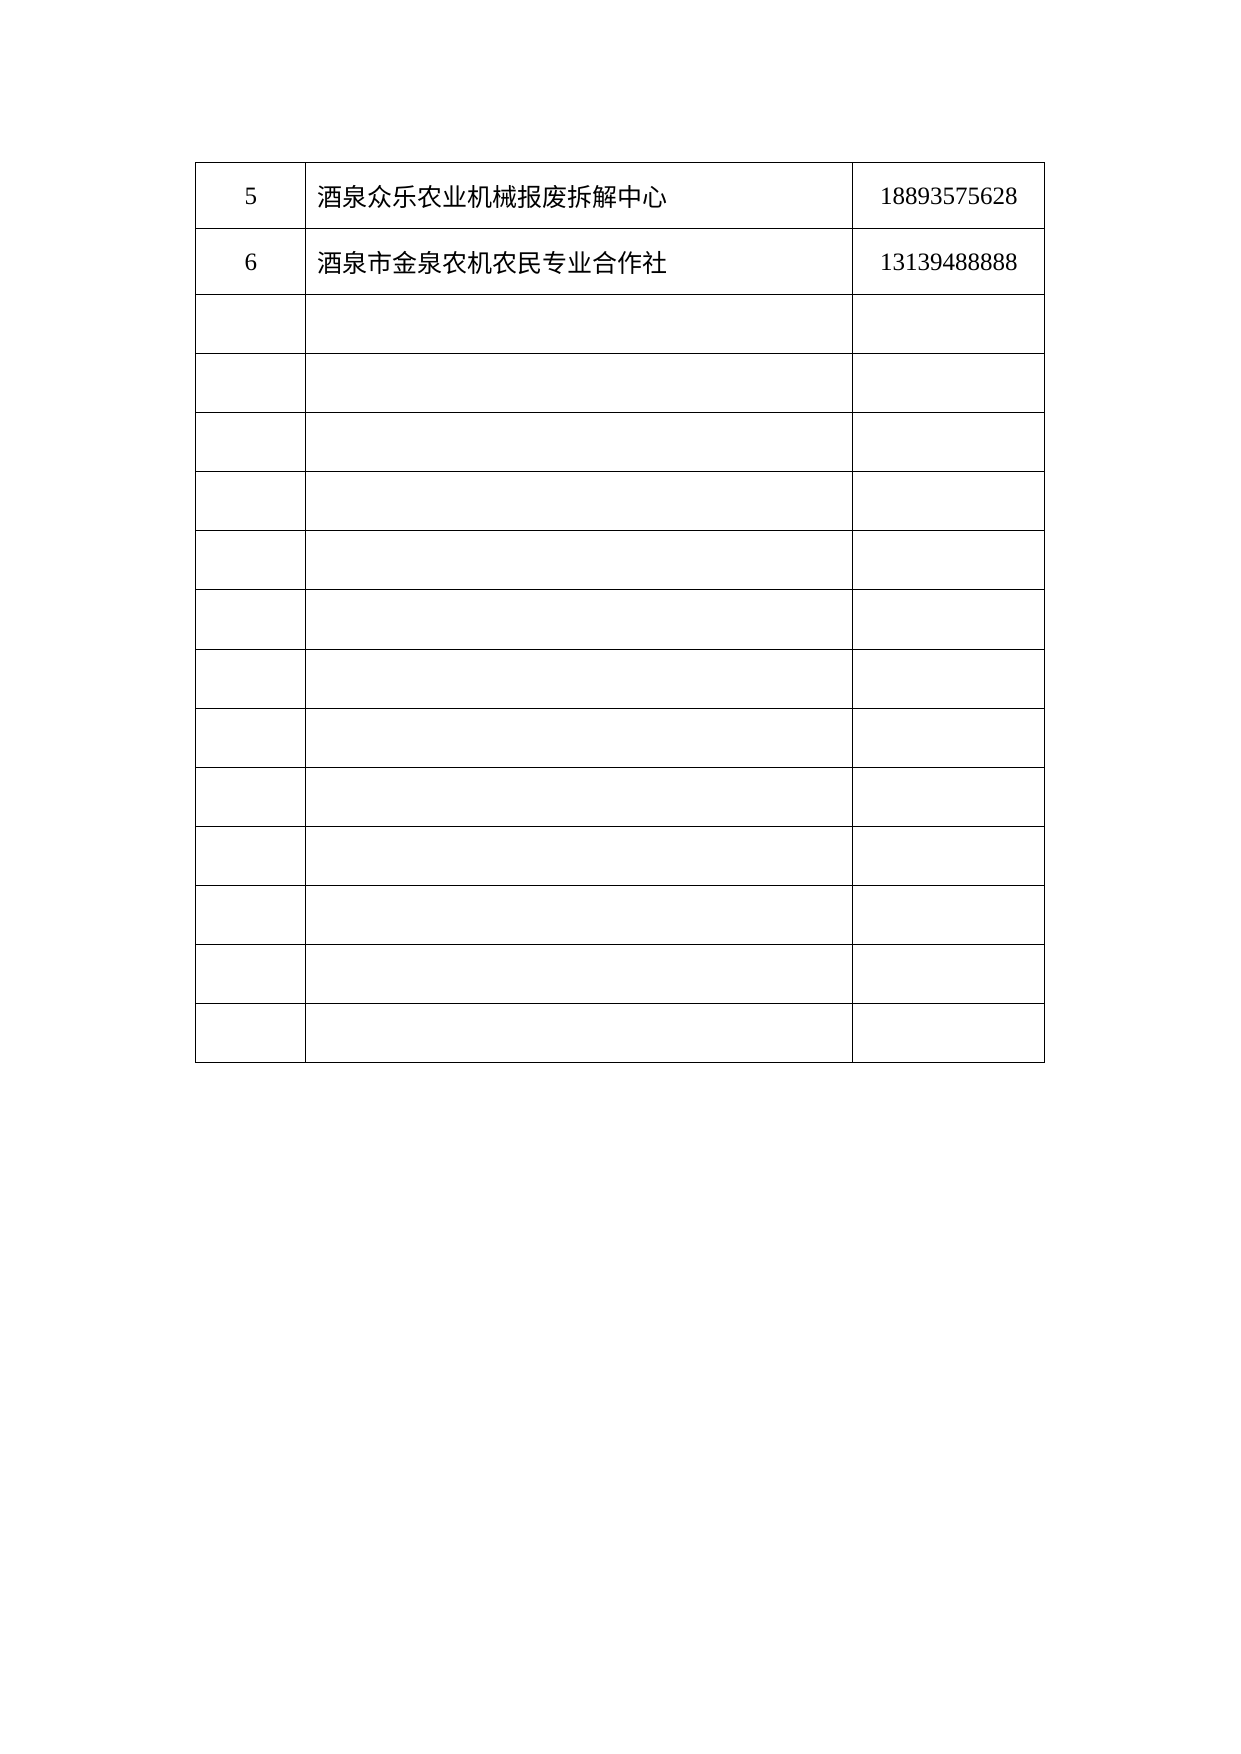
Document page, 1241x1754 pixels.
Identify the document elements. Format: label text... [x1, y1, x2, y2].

table_cell 18893575628 [853, 163, 1044, 228]
table_cell [306, 768, 852, 826]
table_cell [853, 709, 1044, 767]
table_cell [853, 354, 1044, 412]
table_cell 5 [196, 163, 305, 228]
table_cell [853, 472, 1044, 530]
table_cell [196, 827, 305, 885]
table_cell [853, 945, 1044, 1003]
table_cell [196, 945, 305, 1003]
table_cell [306, 709, 852, 767]
table_cell [306, 472, 852, 530]
table_cell 6 [196, 229, 305, 294]
table_cell 13139488888 [853, 229, 1044, 294]
table_cell 酒泉市金泉农机农民专业合作社 [306, 229, 852, 294]
table_cell [196, 709, 305, 767]
table_cell [196, 768, 305, 826]
table_cell [853, 590, 1044, 648]
table_cell [196, 354, 305, 412]
table_cell [306, 531, 852, 589]
table_cell [196, 295, 305, 353]
table_cell [853, 1004, 1044, 1062]
table_cell [306, 886, 852, 944]
table_cell [196, 413, 305, 471]
table_cell [306, 590, 852, 648]
table_cell [306, 1004, 852, 1062]
table_cell [306, 295, 852, 353]
table_cell [853, 768, 1044, 826]
table_cell 酒泉众乐农业机械报废拆解中心 [306, 163, 852, 228]
table_cell [306, 413, 852, 471]
table_cell [853, 295, 1044, 353]
table_cell [853, 886, 1044, 944]
table_cell [853, 413, 1044, 471]
table_cell [196, 650, 305, 707]
table_cell [196, 531, 305, 589]
table_cell [196, 1004, 305, 1062]
table_cell [306, 827, 852, 885]
table_cell [306, 650, 852, 707]
table_cell [853, 531, 1044, 589]
table_cell [196, 886, 305, 944]
table_cell [853, 827, 1044, 885]
table_cell [853, 650, 1044, 707]
table_cell [306, 945, 852, 1003]
table_cell [196, 590, 305, 648]
table_cell [196, 472, 305, 530]
table_cell [306, 354, 852, 412]
